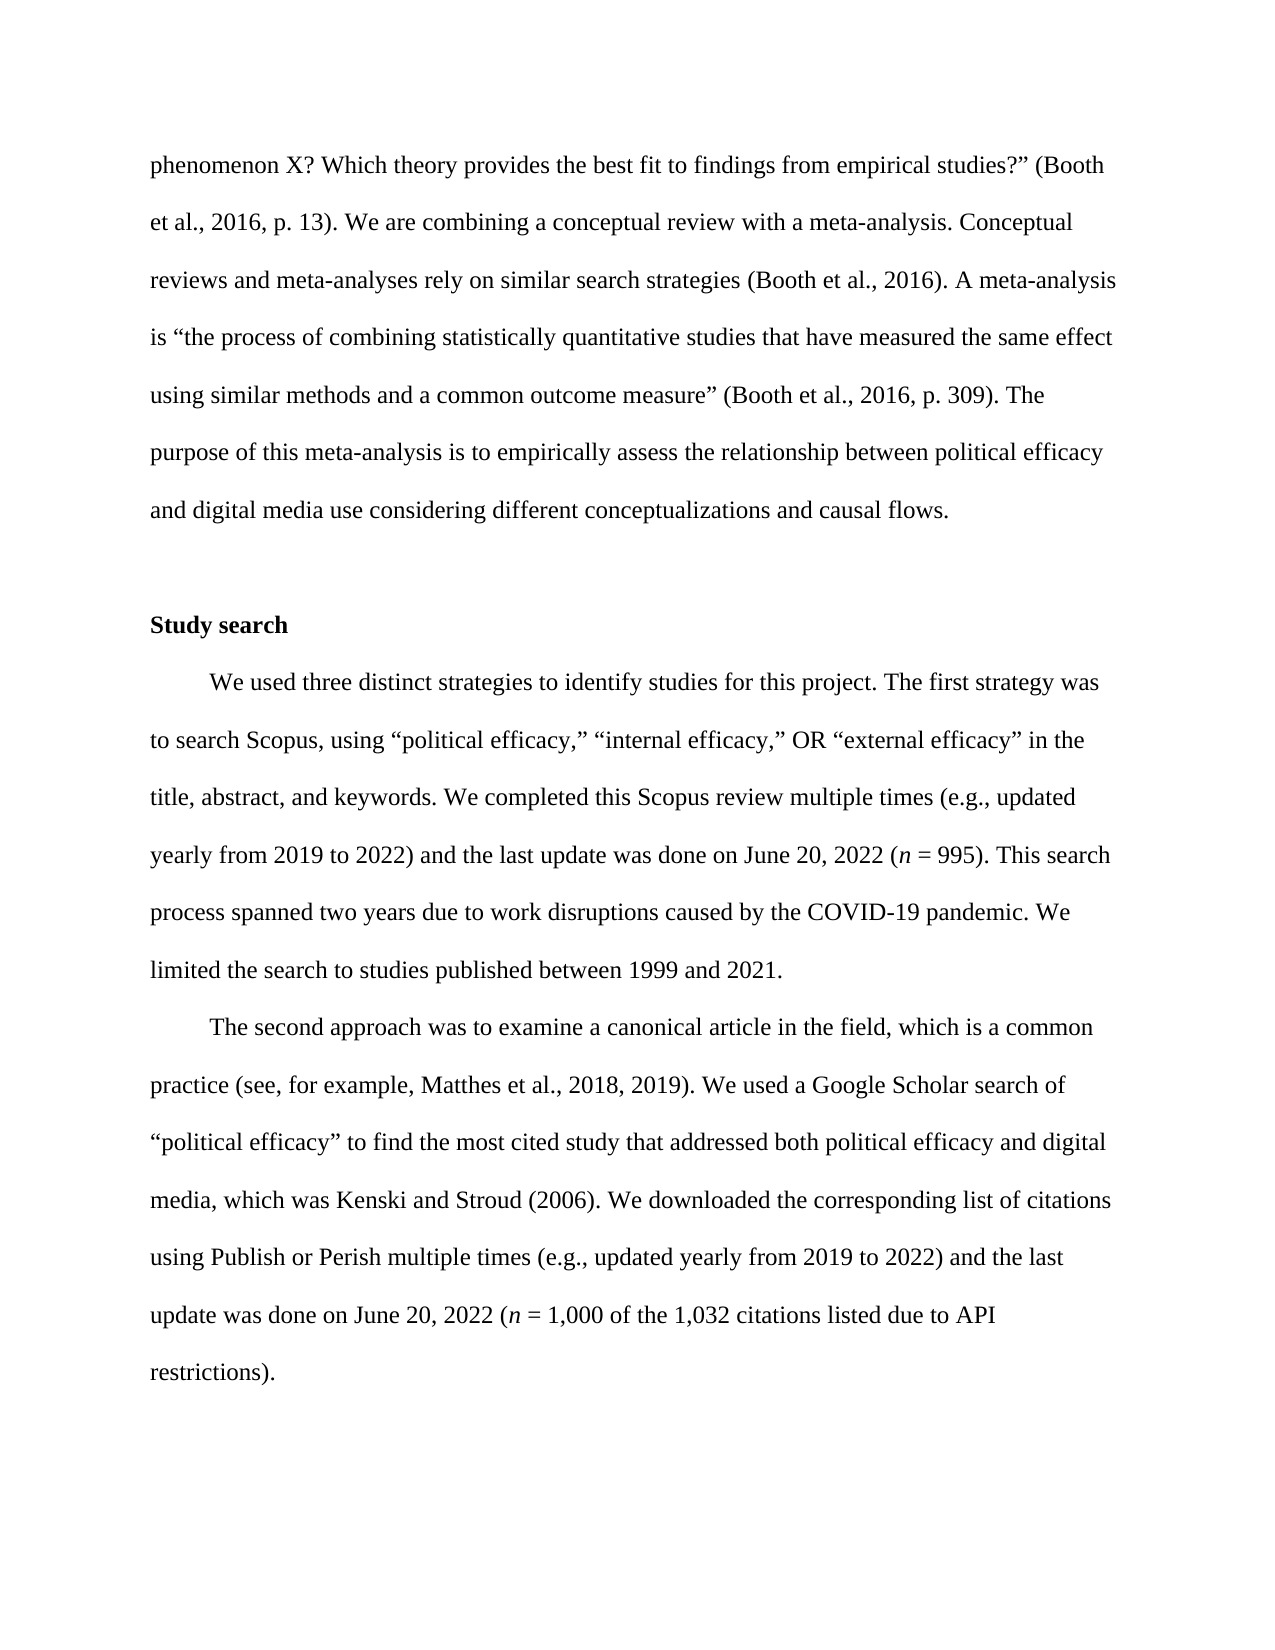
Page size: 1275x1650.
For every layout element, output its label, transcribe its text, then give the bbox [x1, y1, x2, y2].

text Study search [150, 610, 1125, 639]
text The second approach was to examine a canonical article in the field, which is a common practice (see, for example, Matthes et al., 2018, 2019). We used a Google Scholar search of “political efficacy” to find the most cited study that addressed both political efficacy and digital media, which was Kenski and Stroud (2006). We downloaded the corresponding list of citations using Publish or Perish multiple times (e.g., updated yearly from 2019 to 2022) and the last update was done on June 20, 2022 (n = 1,000 of the 1,032 citations listed due to API restrictions). [150, 1012, 1125, 1386]
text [150, 150, 1125, 524]
text We used three distinct strategies to identify studies for this project. The first strategy was to search Scopus, using “political efficacy,” “internal efficacy,” OR “external efficacy” in the title, abstract, and keywords. We completed this Scopus review multiple times (e.g., updated yearly from 2019 to 2022) and the last update was done on June 20, 2022 (n = 995). This search process spanned two years due to work disruptions caused by the COVID-19 pandemic. We limited the search to studies published between 1999 and 2021. [150, 667, 1125, 984]
